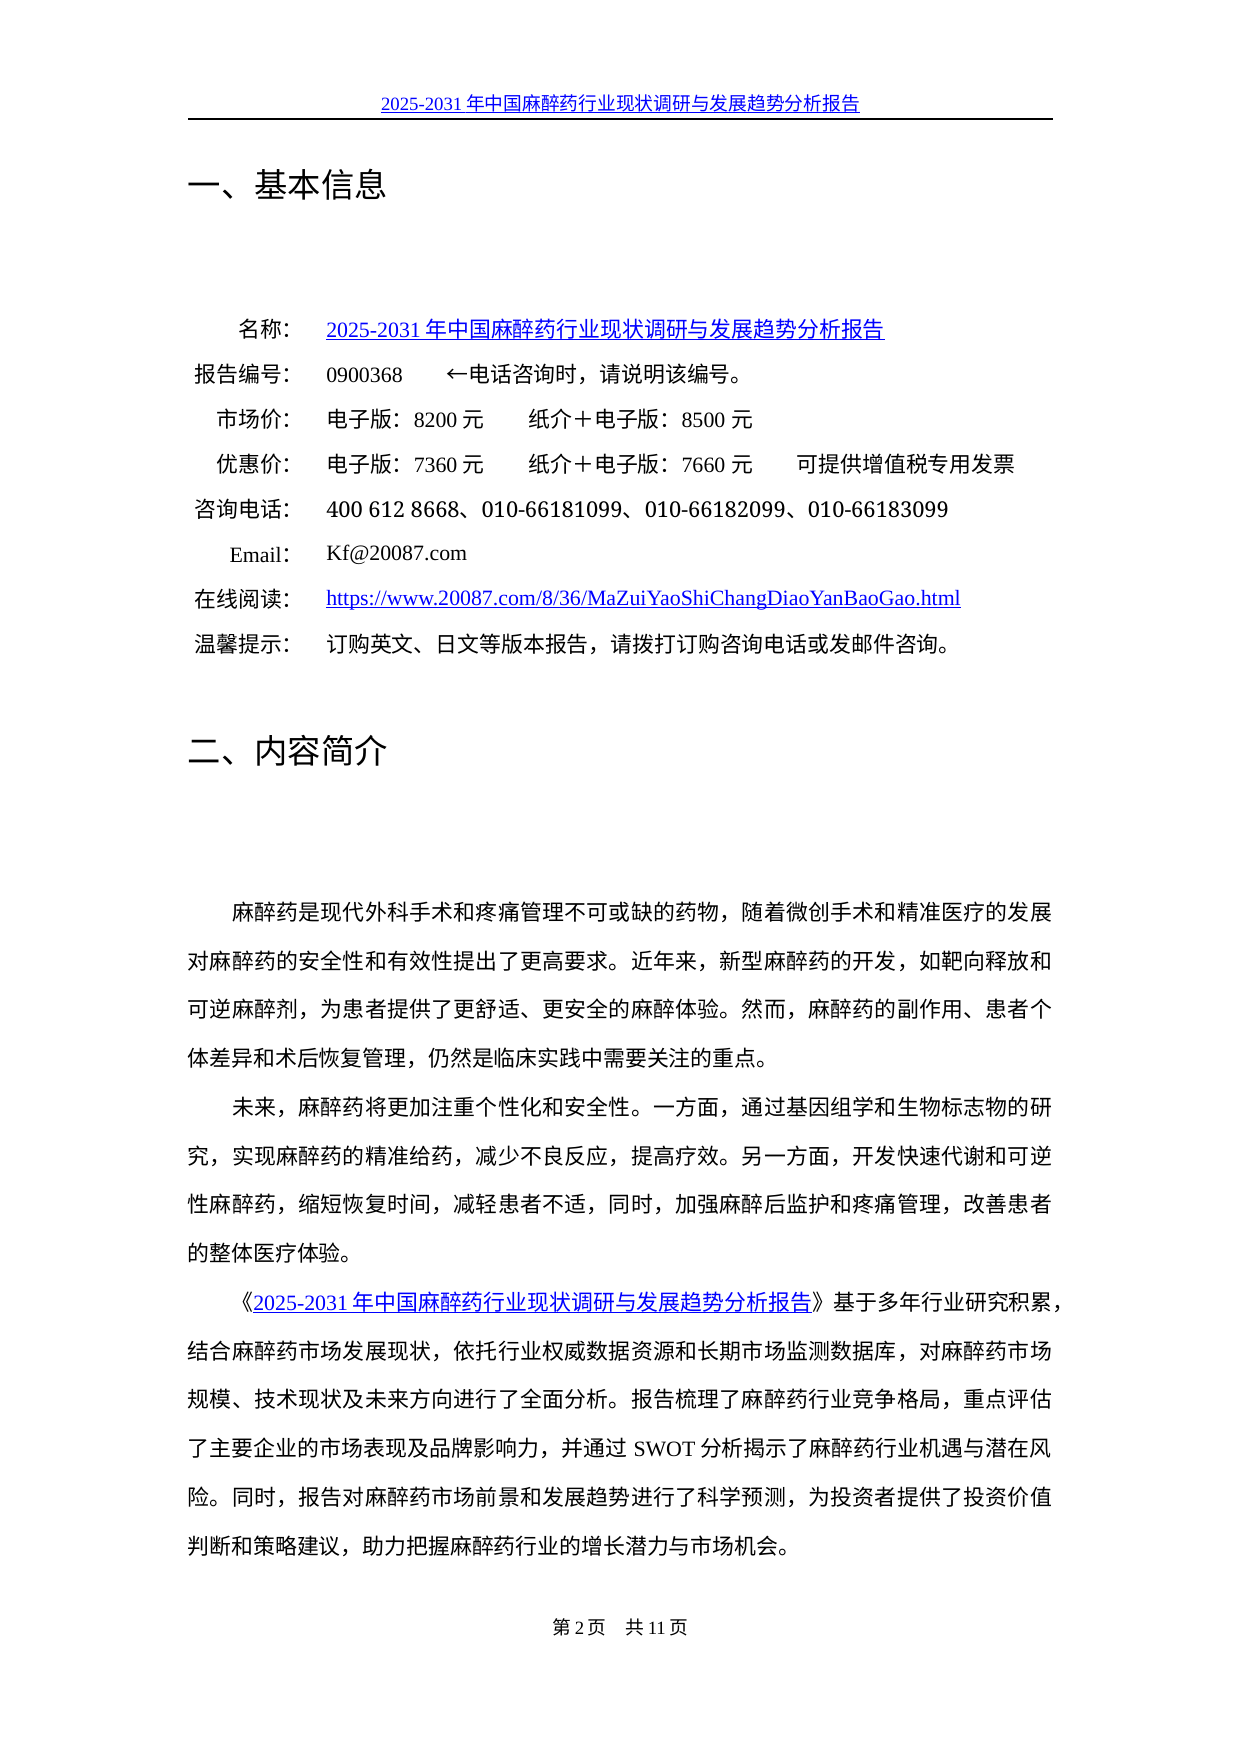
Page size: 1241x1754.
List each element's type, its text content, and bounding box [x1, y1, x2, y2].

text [187, 894, 1053, 1561]
table_cell 优惠价： [167, 447, 315, 492]
table_cell 400 612 8668、010-66181099、010-66182099、010-66183099 [315, 492, 1073, 537]
table_cell Email： [167, 537, 315, 582]
table_cell 咨询电话： [167, 492, 315, 537]
table_cell [315, 582, 1073, 627]
table_cell 电子版：8200 元 纸介＋电子版：8500 元 [315, 402, 1073, 447]
table_header 名称： [167, 312, 315, 357]
table_cell 市场价： [167, 402, 315, 447]
table_cell 温馨提示： [167, 627, 315, 672]
table_cell 0900368 ←电话咨询时，请说明该编号。 [315, 357, 1073, 402]
title 一、基本信息 [187, 150, 1053, 215]
table_cell Kf@20087.com [315, 537, 1073, 582]
table_cell 报告编号： [167, 357, 315, 402]
table_header 2025-2031年中国麻醉药行业现状调研与发展趋势分析报告 [315, 312, 1073, 357]
table_cell 在线阅读： [167, 582, 315, 627]
table_cell 订购英文、日文等版本报告，请拨打订购咨询电话或发邮件咨询。 [315, 627, 1073, 672]
title 二、内容简介 [187, 717, 1053, 782]
table_cell 电子版：7360 元 纸介＋电子版：7660 元 可提供增值税专用发票 [315, 447, 1073, 492]
